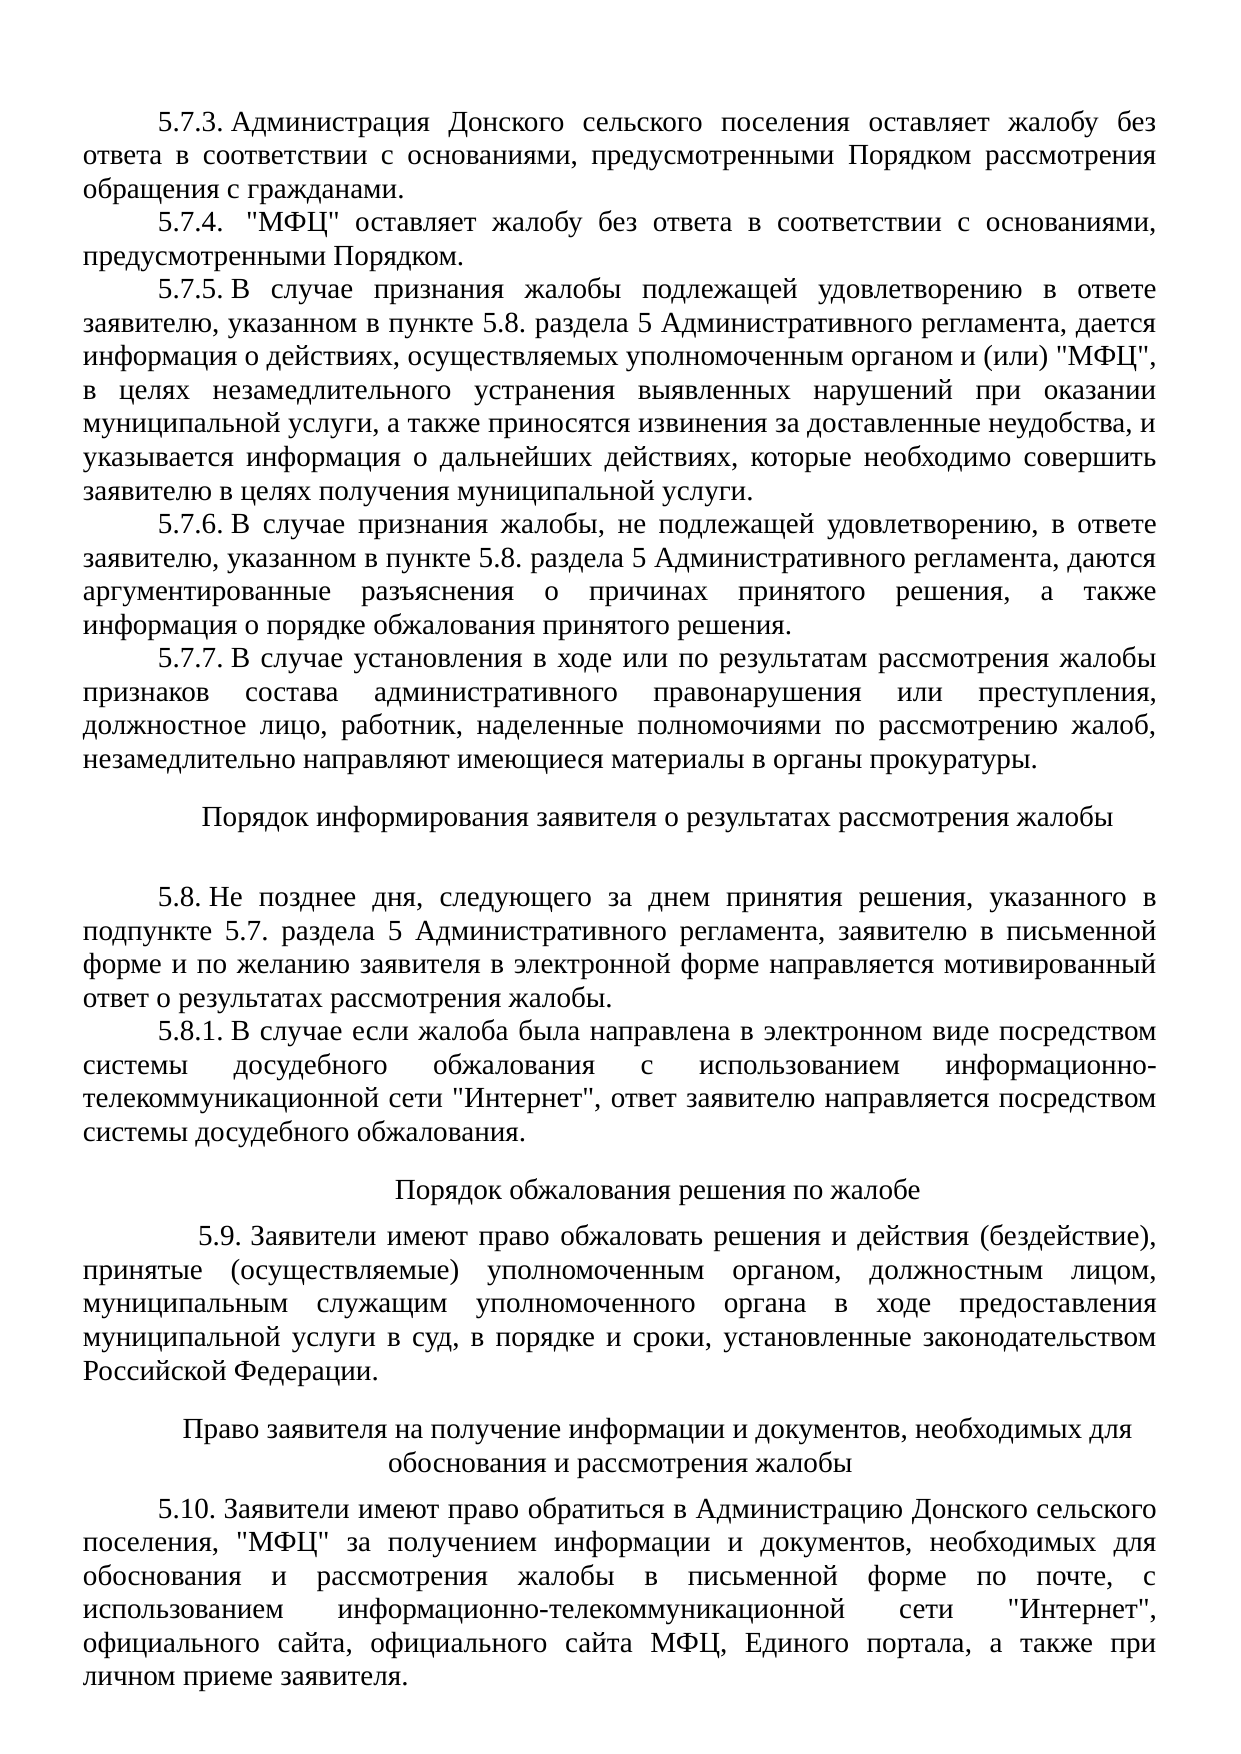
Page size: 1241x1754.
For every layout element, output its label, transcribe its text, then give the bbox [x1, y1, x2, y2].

text 5.7.7. В случае установления в ходе или по результатам рассмотрения жалобы признаков состава административного правонарушения или преступления, должностное лицо, работник, наделенные полномочиями по рассмотрению жалоб, незамедлительно направляют имеющиеся материалы в органы прокуратуры. [83, 640, 1157, 774]
text 5.7.6. В случае признания жалобы, не подлежащей удовлетворению, в ответе заявителю, указанном в пункте 5.8. раздела 5 Административного регламента, даются аргументированные разъяснения о причинах принятого решения, а также информация о порядке обжалования принятого решения. [83, 506, 1157, 640]
text 5.9. Заявители имеют право обжаловать решения и действия (бездействие), принятые (осуществляемые) уполномоченным органом, должностным лицом, муниципальным служащим уполномоченного органа в ходе предоставления муниципальной услуги в суд, в порядке и сроки, установленные законодательством Российской Федерации. [83, 1218, 1157, 1386]
text 5.7.4. "МФЦ" оставляет жалобу без ответа в соответствии с основаниями, предусмотренными Порядком. [83, 204, 1157, 271]
subtitle Порядок информирования заявителя о результатах рассмотрения жалобы [83, 799, 1157, 833]
text 5.7.3. Администрация Донского сельского поселения оставляет жалобу без ответа в соответствии с основаниями, предусмотренными Порядком рассмотрения обращения с гражданами. [83, 104, 1157, 204]
text 5.7.5. В случае признания жалобы подлежащей удовлетворению в ответе заявителю, указанном в пункте 5.8. раздела 5 Административного регламента, дается информация о действиях, осуществляемых уполномоченным органом и (или) "МФЦ", в целях незамедлительного устранения выявленных нарушений при оказании муниципальной услуги, а также приносятся извинения за доставленные неудобства, и указывается информация о дальнейших действиях, которые необходимо совершить заявителю в целях получения муниципальной услуги. [83, 271, 1157, 506]
text 5.8.1. В случае если жалоба была направлена в электронном виде посредством системы досудебного обжалования с использованием информационно-телекоммуникационной сети "Интернет", ответ заявителю направляется посредством системы досудебного обжалования. [83, 1013, 1157, 1147]
text 5.10. Заявители имеют право обратиться в Администрацию Донского сельского поселения, "МФЦ" за получением информации и документов, необходимых для обоснования и рассмотрения жалобы в письменной форме по почте, с использованием информационно-телекоммуникационной сети "Интернет", официального сайта, официального сайта МФЦ, Единого портала, а также при личном приеме заявителя. [83, 1491, 1157, 1692]
text 5.8. Не позднее дня, следующего за днем принятия решения, указанного в подпункте 5.7. раздела 5 Административного регламента, заявителю в письменной форме и по желанию заявителя в электронной форме направляется мотивированный ответ о результатах рассмотрения жалобы. [83, 879, 1157, 1013]
subtitle Порядок обжалования решения по жалобе [83, 1172, 1157, 1206]
subtitle Право заявителя на получение информации и документов, необходимых для обоснования и рассмотрения жалобы [83, 1411, 1157, 1478]
